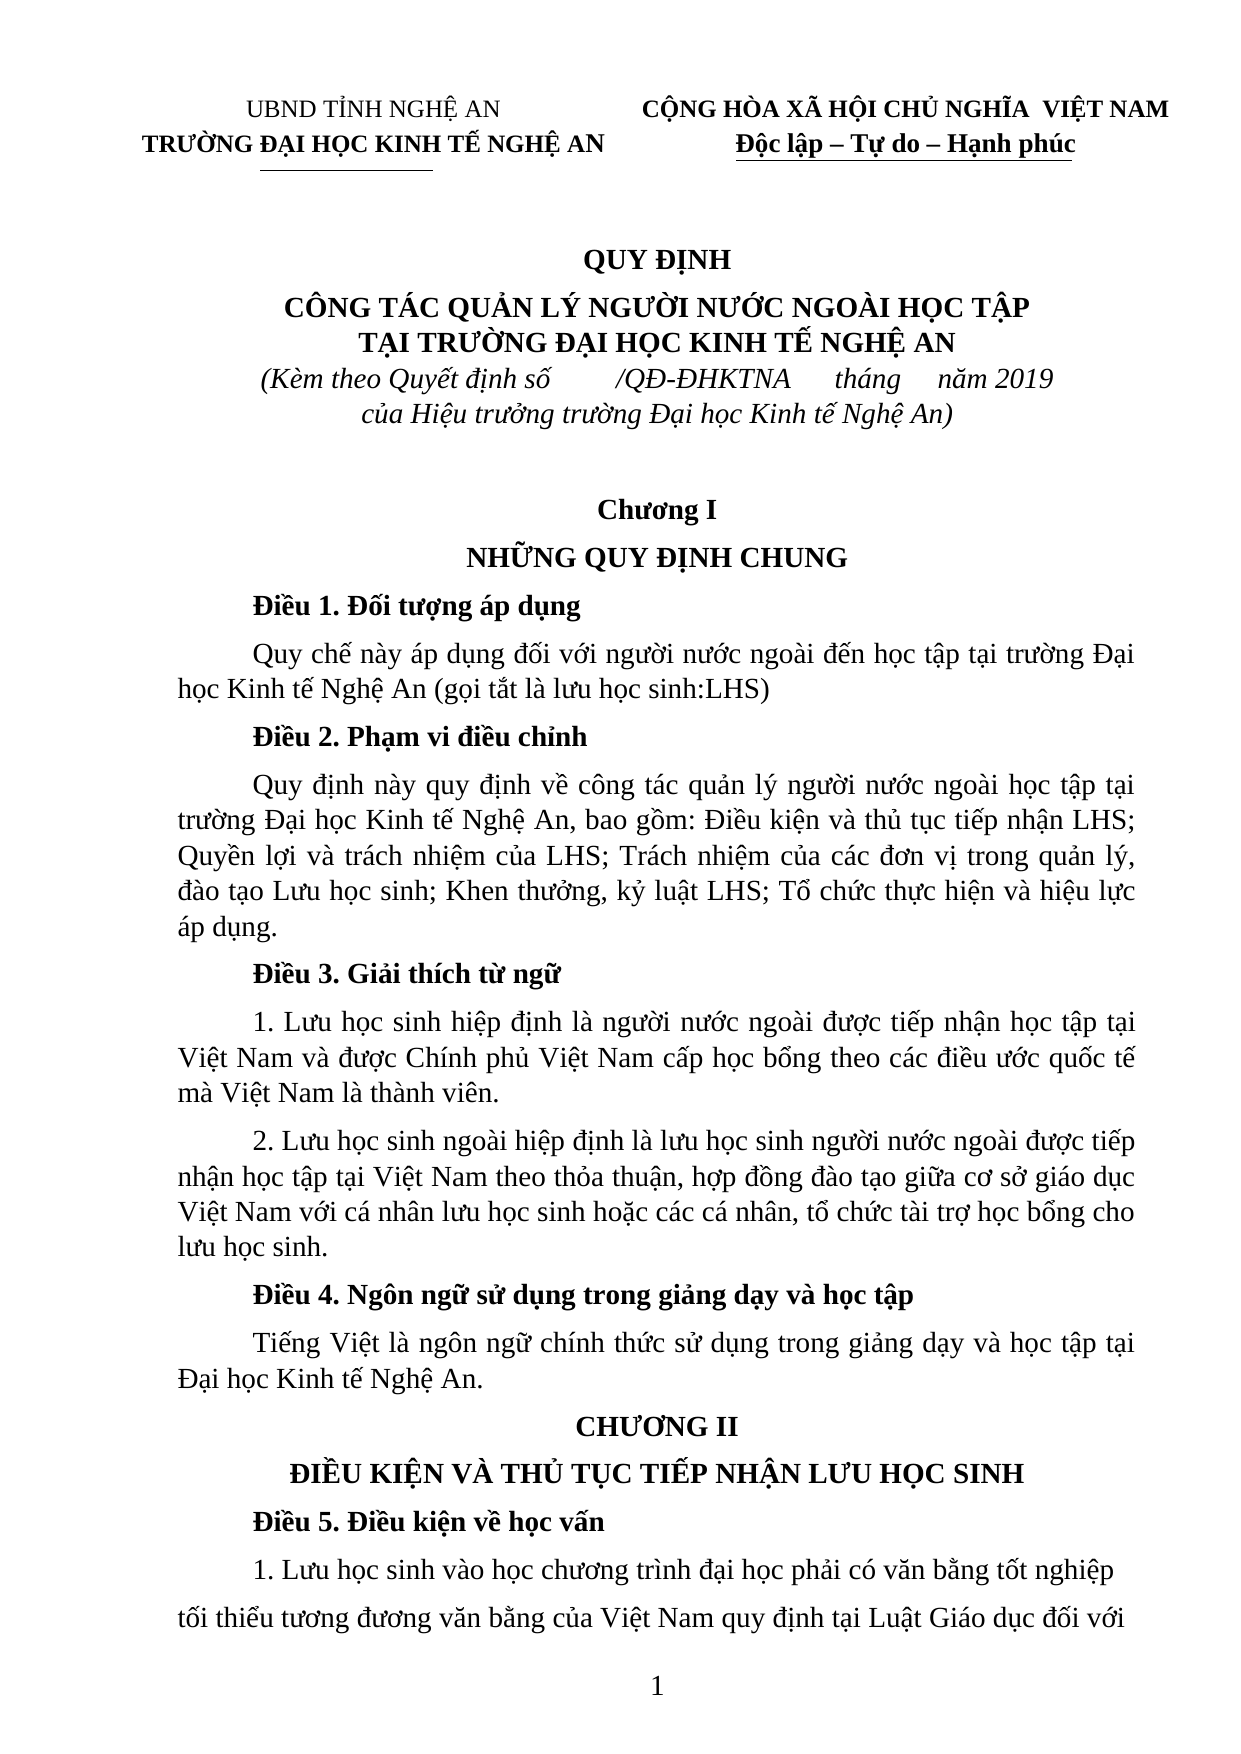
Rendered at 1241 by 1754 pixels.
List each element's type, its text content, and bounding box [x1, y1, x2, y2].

text Điều 3. Giải thích từ ngữ [177, 956, 1137, 991]
text Quy định này quy định về công tác quản lý người nước ngoài học tập tại trường Đại học Kinh tế Nghệ An, bao gồm: Điều kiện và thủ tục tiếp nhận LHS; Quyền lợi và trách nhiệm của LHS; Trách nhiệm của các đơn vị trong quản lý, đào tạo Lưu học sinh; Khen thưởng, kỷ luật LHS; Tổ chức thực hiện và hiệu lực áp dụng. [177, 766, 1137, 943]
text Điều 4. Ngôn ngữ sử dụng trong giảng dạy và học tập [177, 1276, 1137, 1312]
text ĐIỀU KIỆN VÀ THỦ TỤC TIẾP NHẬN LƯU HỌC SINH [177, 1456, 1137, 1491]
table_header CỘNG HÒA XÃ HỘI CHỦ NGHĨA VIỆT NAM Độc lập – Tự do – Hạnh phúc [622, 89, 1189, 195]
text tối thiểu tương đương văn bằng của Việt Nam quy định tại Luật Giáo dục đối với [177, 1599, 1137, 1635]
text Chương I [177, 491, 1137, 526]
text Điều 1. Đối tượng áp dụng [177, 587, 1137, 622]
text 1. Lưu học sinh hiệp định là người nước ngoài được tiếp nhận học tập tại Việt Nam và được Chính phủ Việt Nam cấp học bổng theo các điều ước quốc tế mà Việt Nam là thành viên. [177, 1003, 1137, 1110]
text của Hiệu trưởng trường Đại học Kinh tế Nghệ An) [177, 395, 1137, 431]
text 2. Lưu học sinh ngoài hiệp định là lưu học sinh người nước ngoài được tiếp nhận học tập tại Việt Nam theo thỏa thuận, hợp đồng đào tạo giữa cơ sở giáo dục Việt Nam với cá nhân lưu học sinh hoặc các cá nhân, tổ chức tài trợ học bổng cho lưu học sinh. [177, 1122, 1137, 1264]
text Quy chế này áp dụng đối với người nước ngoài đến học tập tại trường Đại học Kinh tế Nghệ An (gọi tắt là lưu học sinh:LHS) [177, 635, 1137, 706]
text Điều 2. Phạm vi điều chỉnh [177, 718, 1137, 753]
text CHƯƠNG II [177, 1408, 1137, 1443]
text Điều 5. Điều kiện về học vấn [177, 1503, 1137, 1539]
text (Kèm theo Quyết định số /QĐ-ĐHKTNA tháng năm 2019 [177, 360, 1137, 395]
text QUY ĐỊNH [177, 241, 1137, 276]
text CÔNG TÁC QUẢN LÝ NGƯỜI NƯỚC NGOÀI HỌC TẬP [177, 289, 1137, 324]
text TẠI TRƯỜNG ĐẠI HỌC KINH TẾ NGHỆ AN [177, 324, 1137, 360]
text 1. Lưu học sinh vào học chương trình đại học phải có văn bằng tốt nghiệp [177, 1551, 1137, 1587]
table_header UBND TỈNH NGHỆ AN TRƯỜNG ĐẠI HỌC KINH TẾ NGHỆ AN [125, 89, 622, 195]
text Tiếng Việt là ngôn ngữ chính thức sử dụng trong giảng dạy và học tập tại Đại học Kinh tế Nghệ An. [177, 1324, 1137, 1395]
text NHỮNG QUY ĐỊNH CHUNG [177, 539, 1137, 574]
